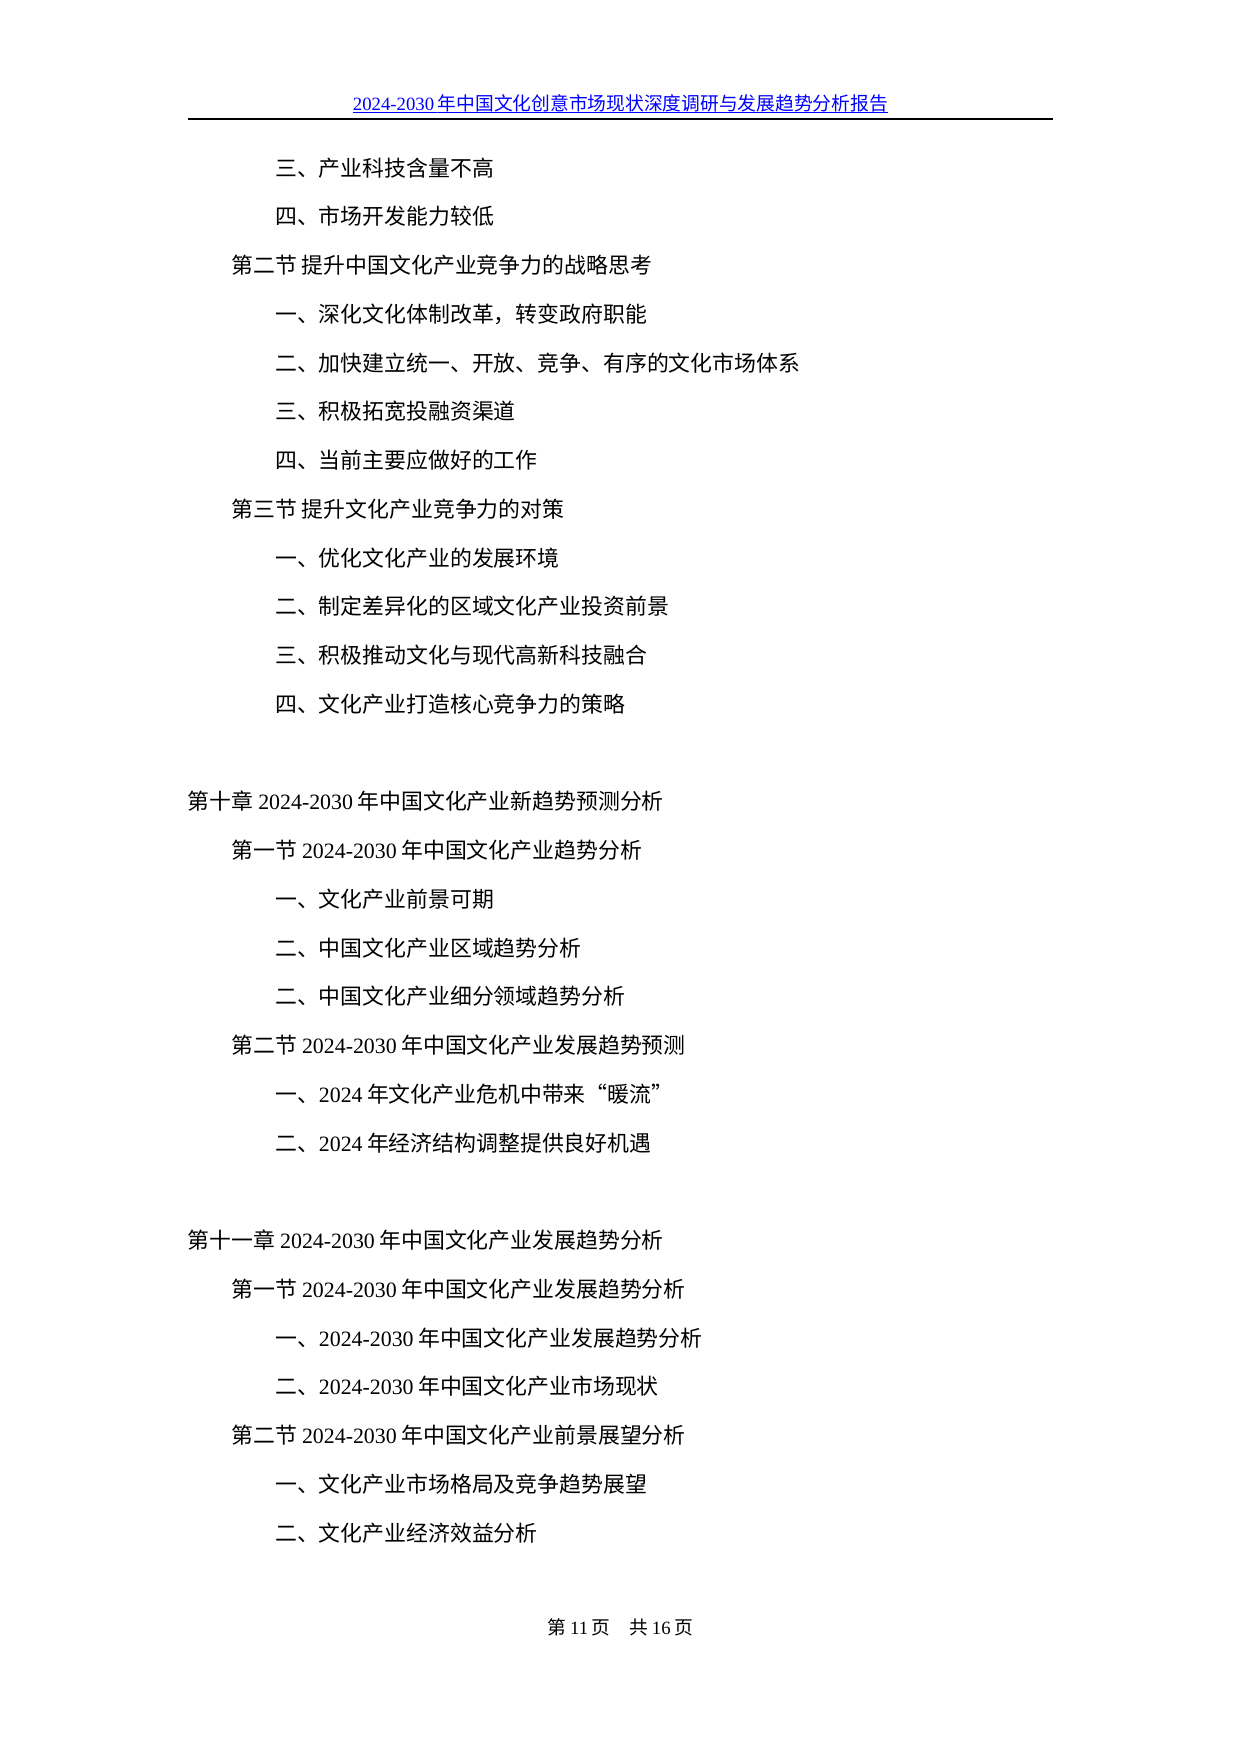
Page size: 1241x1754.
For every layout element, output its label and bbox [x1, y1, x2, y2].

text [187, 150, 1053, 1548]
